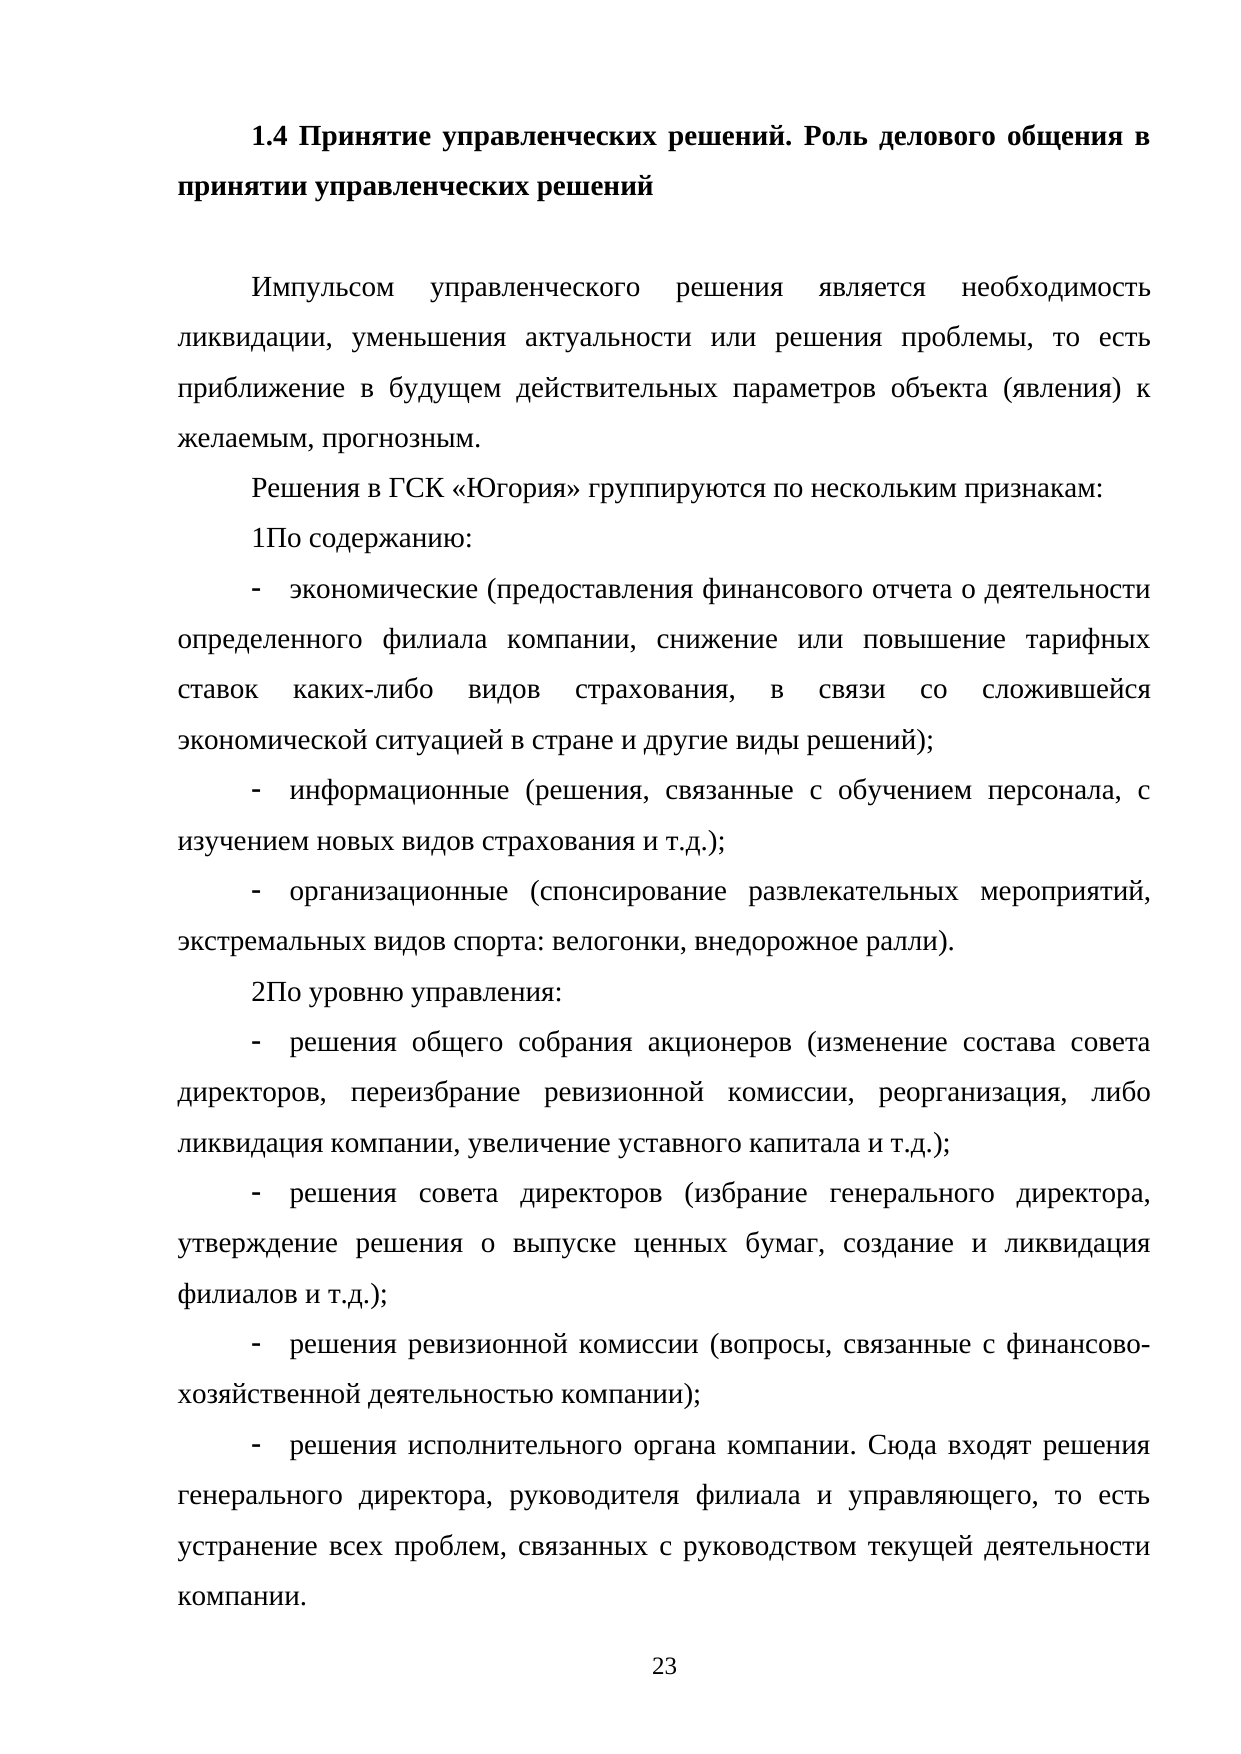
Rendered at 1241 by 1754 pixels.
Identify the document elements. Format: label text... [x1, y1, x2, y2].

list экономические (предоставления финансового отчета о деятельности определенного филиала компании, снижение или повышение тарифных ставок каких-либо видов страхования, в связи со сложившейся экономической ситуацией в стране и другие виды решений); [177, 571, 1152, 756]
list решения исполнительного органа компании. Сюда входят решения генерального директора, руководителя филиала и управляющего, то есть устранение всех проблем, связанных с руководством текущей деятельности компании. [177, 1427, 1152, 1611]
list По содержанию: [177, 521, 1152, 554]
list решения совета директоров (избрание генерального директора, утверждение решения о выпуске ценных бумаг, создание и ликвидация филиалов и т.д.); [177, 1175, 1152, 1309]
text Решения в ГСК «Югория» группируются по нескольким признакам: [177, 470, 1152, 504]
list решения ревизионной комиссии (вопросы, связанные с финансово-хозяйственной деятельностью компании); [177, 1326, 1152, 1410]
text 1.4 Принятие управленческих решений. Роль делового общения в принятии управленческих решений [177, 118, 1152, 202]
list информационные (решения, связанные с обучением персонала, с изучением новых видов страхования и т.д.); [177, 772, 1152, 856]
list По уровню управления: [177, 974, 1152, 1007]
text Импульсом управленческого решения является необходимость ликвидации, уменьшения актуальности или решения проблемы, то есть приближение в будущем действительных параметров объекта (явления) к желаемым, прогнозным. [177, 269, 1152, 453]
list решения общего собрания акционеров (изменение состава совета директоров, переизбрание ревизионной комиссии, реорганизация, либо ликвидация компании, увеличение уставного капитала и т.д.); [177, 1024, 1152, 1158]
list организационные (спонсирование развлекательных мероприятий, экстремальных видов спорта: велогонки, внедорожное ралли). [177, 873, 1152, 957]
